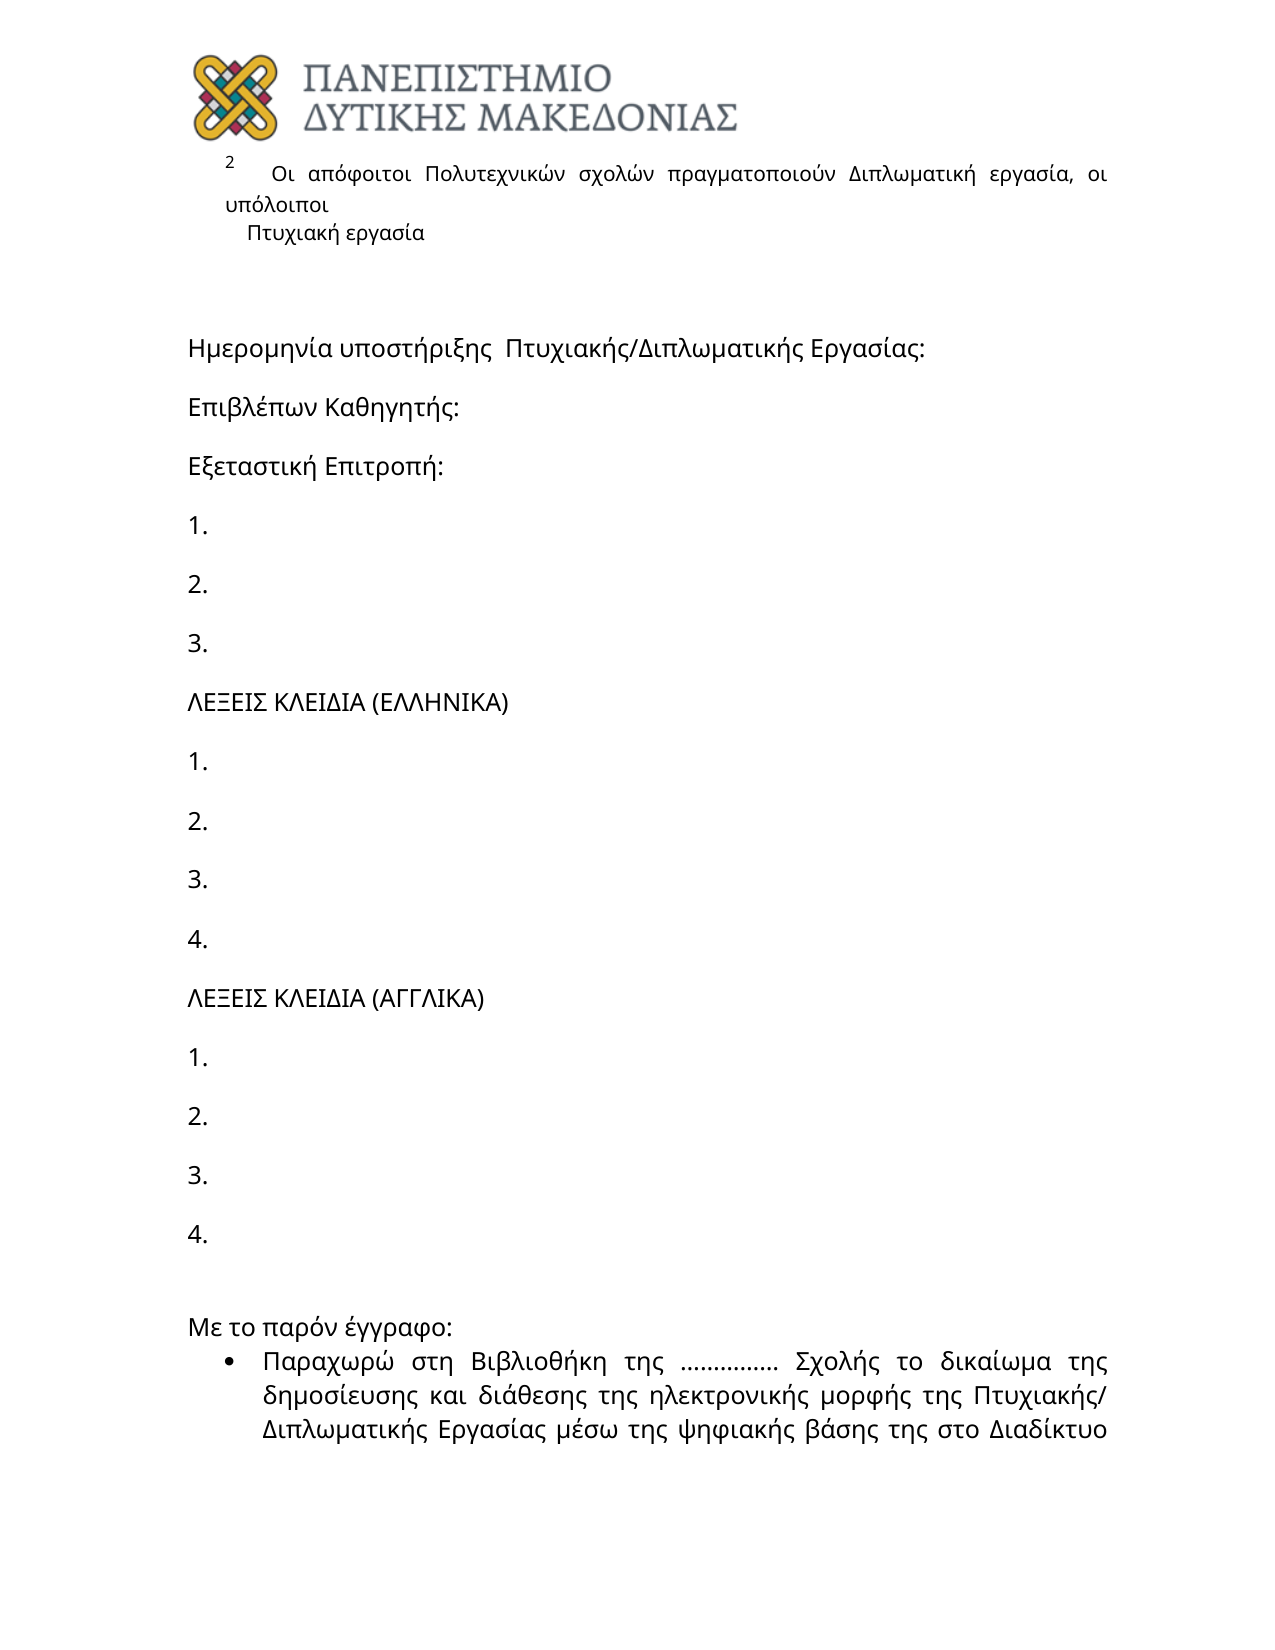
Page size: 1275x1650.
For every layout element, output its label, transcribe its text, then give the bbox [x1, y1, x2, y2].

text 3. [187, 862, 1087, 896]
text 1. [187, 508, 1087, 542]
text 2. [187, 803, 1087, 837]
text Με το παρόν έγγραφο: [187, 1310, 1108, 1344]
text 1. [187, 1039, 1087, 1073]
text 2. [187, 1098, 1087, 1132]
text 2. [187, 567, 1087, 601]
text Εξεταστική Επιτροπή: [187, 449, 1087, 483]
text Επιβλέπων Καθηγητής: [187, 390, 1087, 424]
text 4. [187, 921, 1087, 955]
text Πτυχιακή εργασία [225, 218, 1108, 247]
picture [187, 50, 747, 147]
text ΛΕΞΕΙΣ ΚΛΕΙΔΙΑ (ΕΛΛΗΝΙΚΑ) [187, 685, 1087, 719]
text 4. [187, 1217, 1087, 1251]
text 1. [187, 744, 1087, 778]
text 3. [187, 626, 1087, 660]
text 2 Οι απόφοιτοι Πολυτεχνικών σχολών πραγματοποιούν Διπλωματική εργασία, οι υπόλοιποι [225, 150, 1108, 218]
text Ημερομηνία υποστήριξης Πτυχιακής/Διπλωματικής Εργασίας: [187, 331, 1087, 365]
text 3. [187, 1157, 1087, 1192]
text ΛΕΞΕΙΣ ΚΛΕΙΔΙΑ (ΑΓΓΛΙΚΑ) [187, 980, 1087, 1014]
